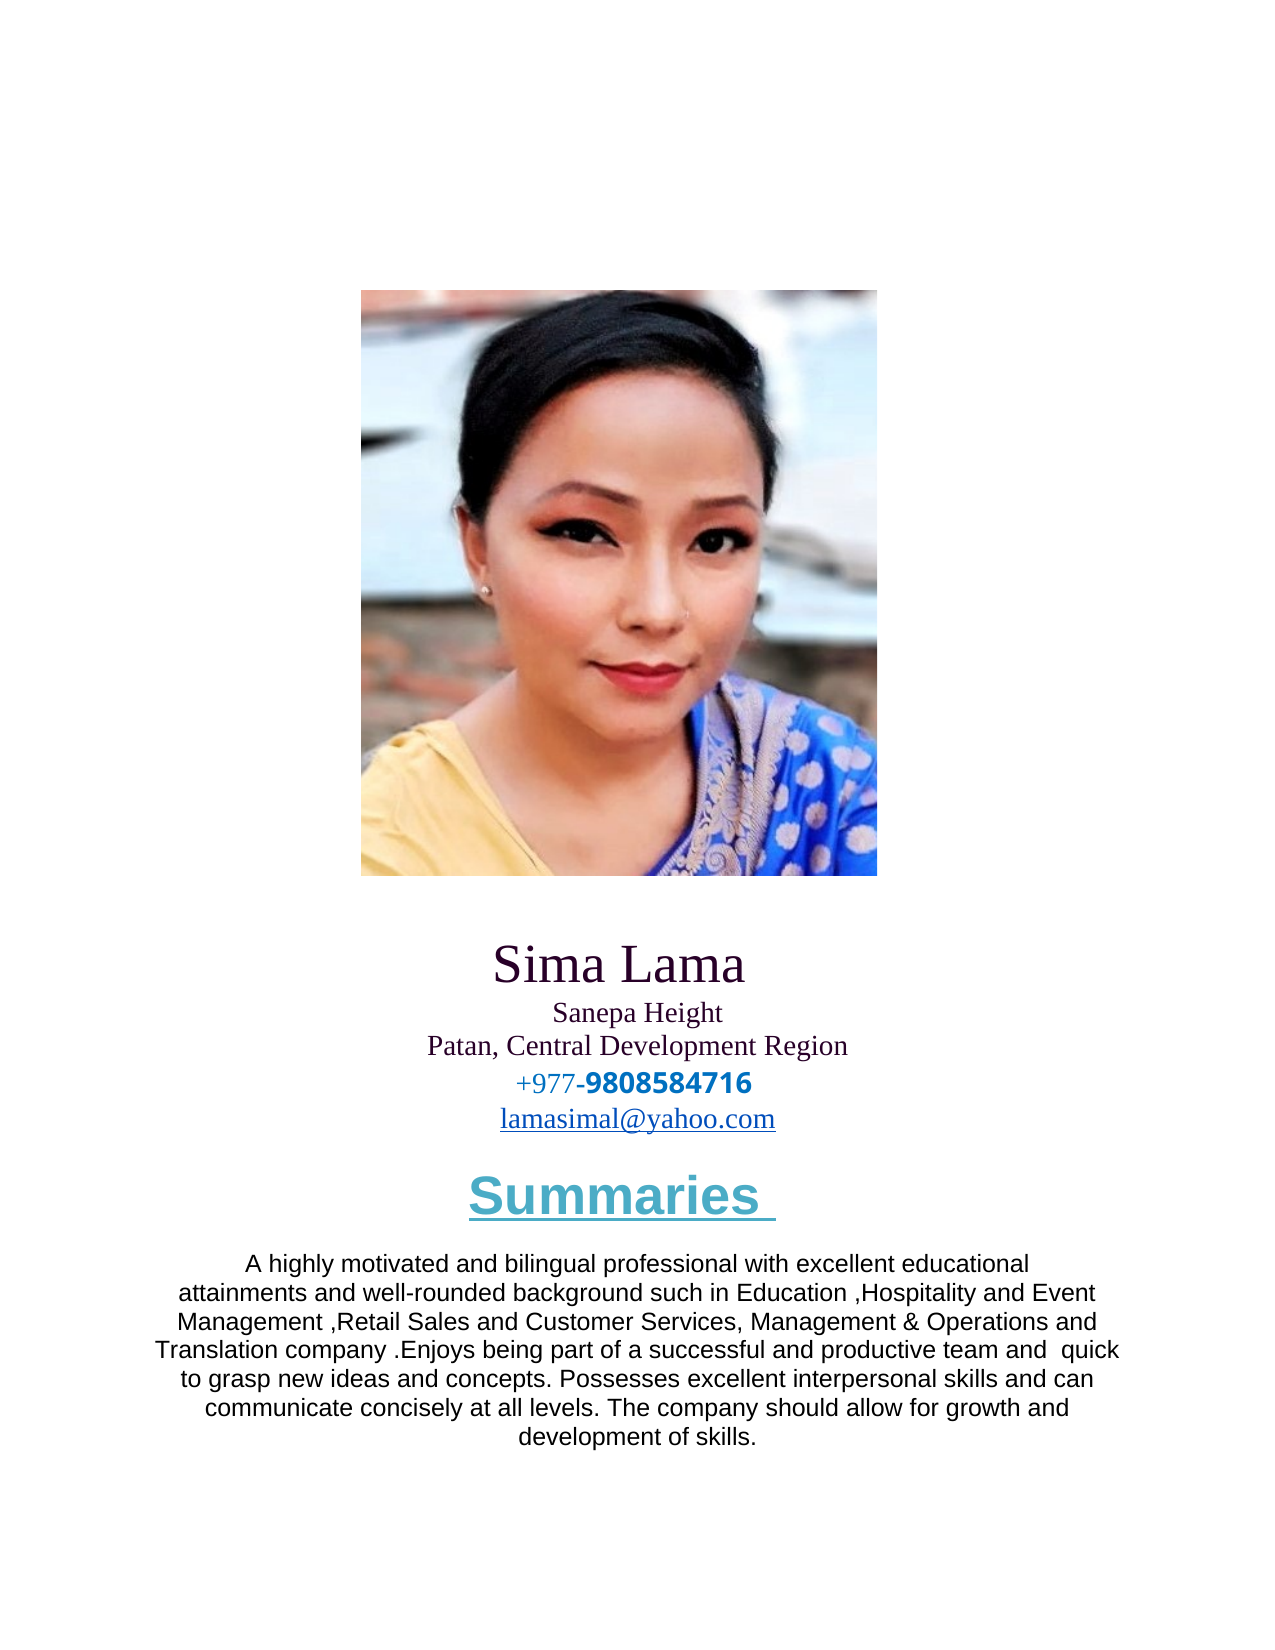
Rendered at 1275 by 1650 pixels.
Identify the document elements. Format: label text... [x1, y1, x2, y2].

text Sima Lama [150, 931, 1088, 995]
text +977-9808584716 [150, 1062, 1125, 1102]
text Patan, Central Development Region [150, 1028, 1125, 1062]
picture [361, 290, 878, 876]
text Sanepa Height [150, 995, 1125, 1028]
text lamasimal@yahoo.com [150, 1102, 1125, 1135]
text A highly motivated and bilingual professional with excellent educational attainments and well-rounded background such in Education ,Hospitality and Event Management ,Retail Sales and Customer Services, Management & Operations and Translation company .Enjoys being part of a successful and productive team and quick to grasp new ideas and concepts. Possesses excellent interpersonal skills and can communicate concisely at all levels. The company should allow for growth and development of skills. [150, 1249, 1125, 1450]
text Summaries [150, 1164, 1125, 1226]
